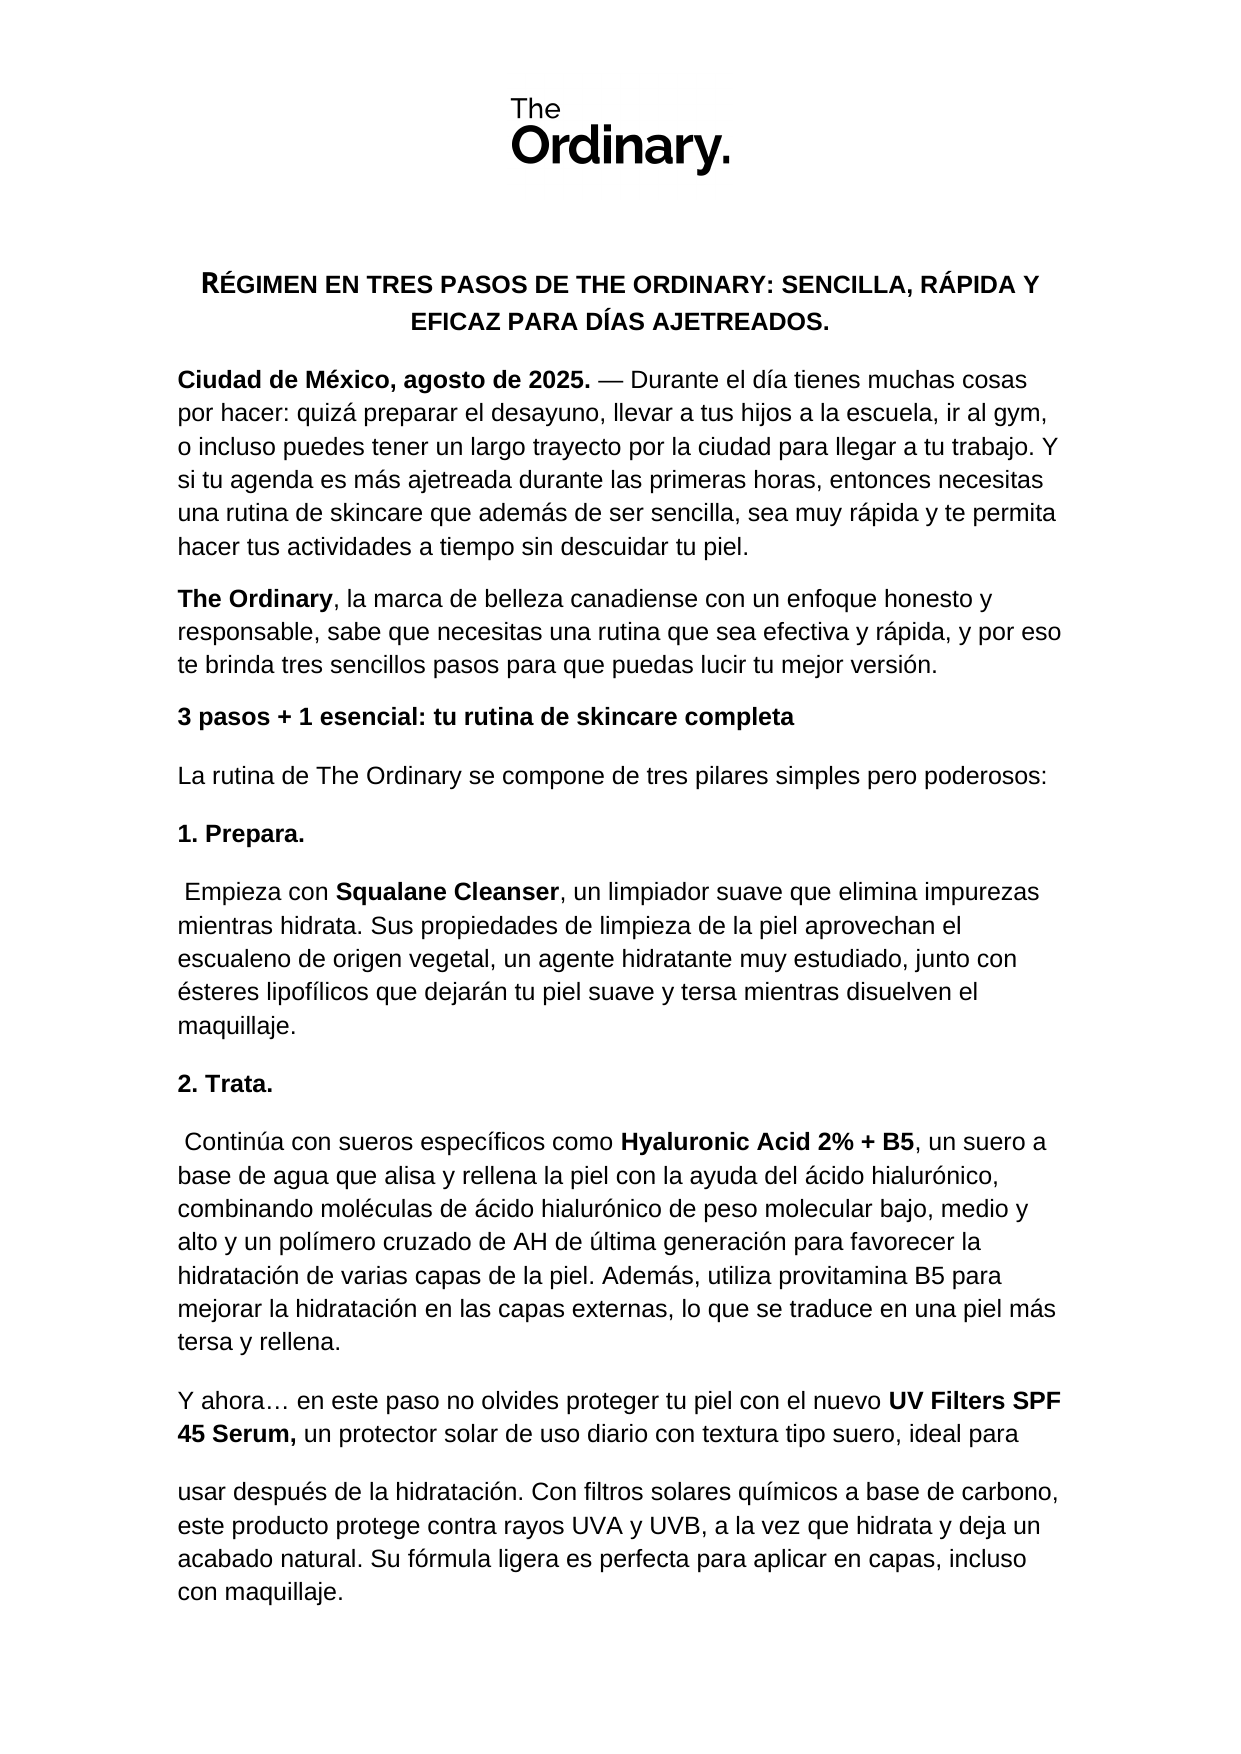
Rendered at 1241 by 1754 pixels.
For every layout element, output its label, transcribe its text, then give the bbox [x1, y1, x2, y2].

text La rutina de The Ordinary se compone de tres pilares simples pero poderosos: [177, 761, 1063, 789]
text Y ahora… en este paso no olvides proteger tu piel con el nuevo UV Filters SPF 45 Serum, un protector solar de uso diario con textura tipo suero, ideal para [177, 1386, 1063, 1448]
text Continúa con sueros específicos como Hyaluronic Acid 2% + B5, un suero a base de agua que alisa y rellena la piel con la ayuda del ácido hialurónico, combinando moléculas de ácido hialurónico de peso molecular bajo, medio y alto y un polímero cruzado de AH de última generación para favorecer la hidratación de varias capas de la piel. Además, utiliza provitamina B5 para mejorar la hidratación en las capas externas, lo que se traduce en una piel más tersa y rellena. [177, 1127, 1063, 1356]
text 2. Trata. [177, 1069, 1063, 1098]
text The Ordinary, la marca de belleza canadiense con un enfoque honesto y responsable, sabe que necesitas una rutina que sea efectiva y rápida, y por eso te brinda tres sencillos pasos para que puedas lucir tu mejor versión. [177, 583, 1063, 679]
subtitle RÉGIMEN EN TRES PASOS DE THE ORDINARY: SENCILLA, RÁPIDA Y EFICAZ PARA DÍAS AJETREADOS. [177, 262, 1063, 335]
text Ciudad de México, agosto de 2025. — Durante el día tienes muchas cosas por hacer: quizá preparar el desayuno, llevar a tus hijos a la escuela, ir al gym, o incluso puedes tener un largo trayecto por la ciudad para llegar a tu trabajo. Y si tu agenda es más ajetreada durante las primeras horas, entonces necesitas una rutina de skincare que además de ser sencilla, sea muy rápida y te permita hacer tus actividades a tiempo sin descuidar tu piel. [177, 365, 1063, 560]
text 1. Prepara. [177, 819, 1063, 848]
text Empieza con Squalane Cleanser, un limpiador suave que elimina impurezas mientras hidrata. Sus propiedades de limpieza de la piel aprovechan el escualeno de origen vegetal, un agente hidratante muy estudiado, junto con ésteres lipofílicos que dejarán tu piel suave y tersa mientras disuelven el maquillaje. [177, 877, 1063, 1039]
text usar después de la hidratación. Con filtros solares químicos a base de carbono, este producto protege contra rayos UVA y UVB, a la vez que hidrata y deja un acabado natural. Su fórmula ligera es perfecta para aplicar en capas, incluso con maquillaje. [177, 1477, 1063, 1606]
text 3 pasos + 1 esencial: tu rutina de skincare completa [177, 702, 1063, 731]
